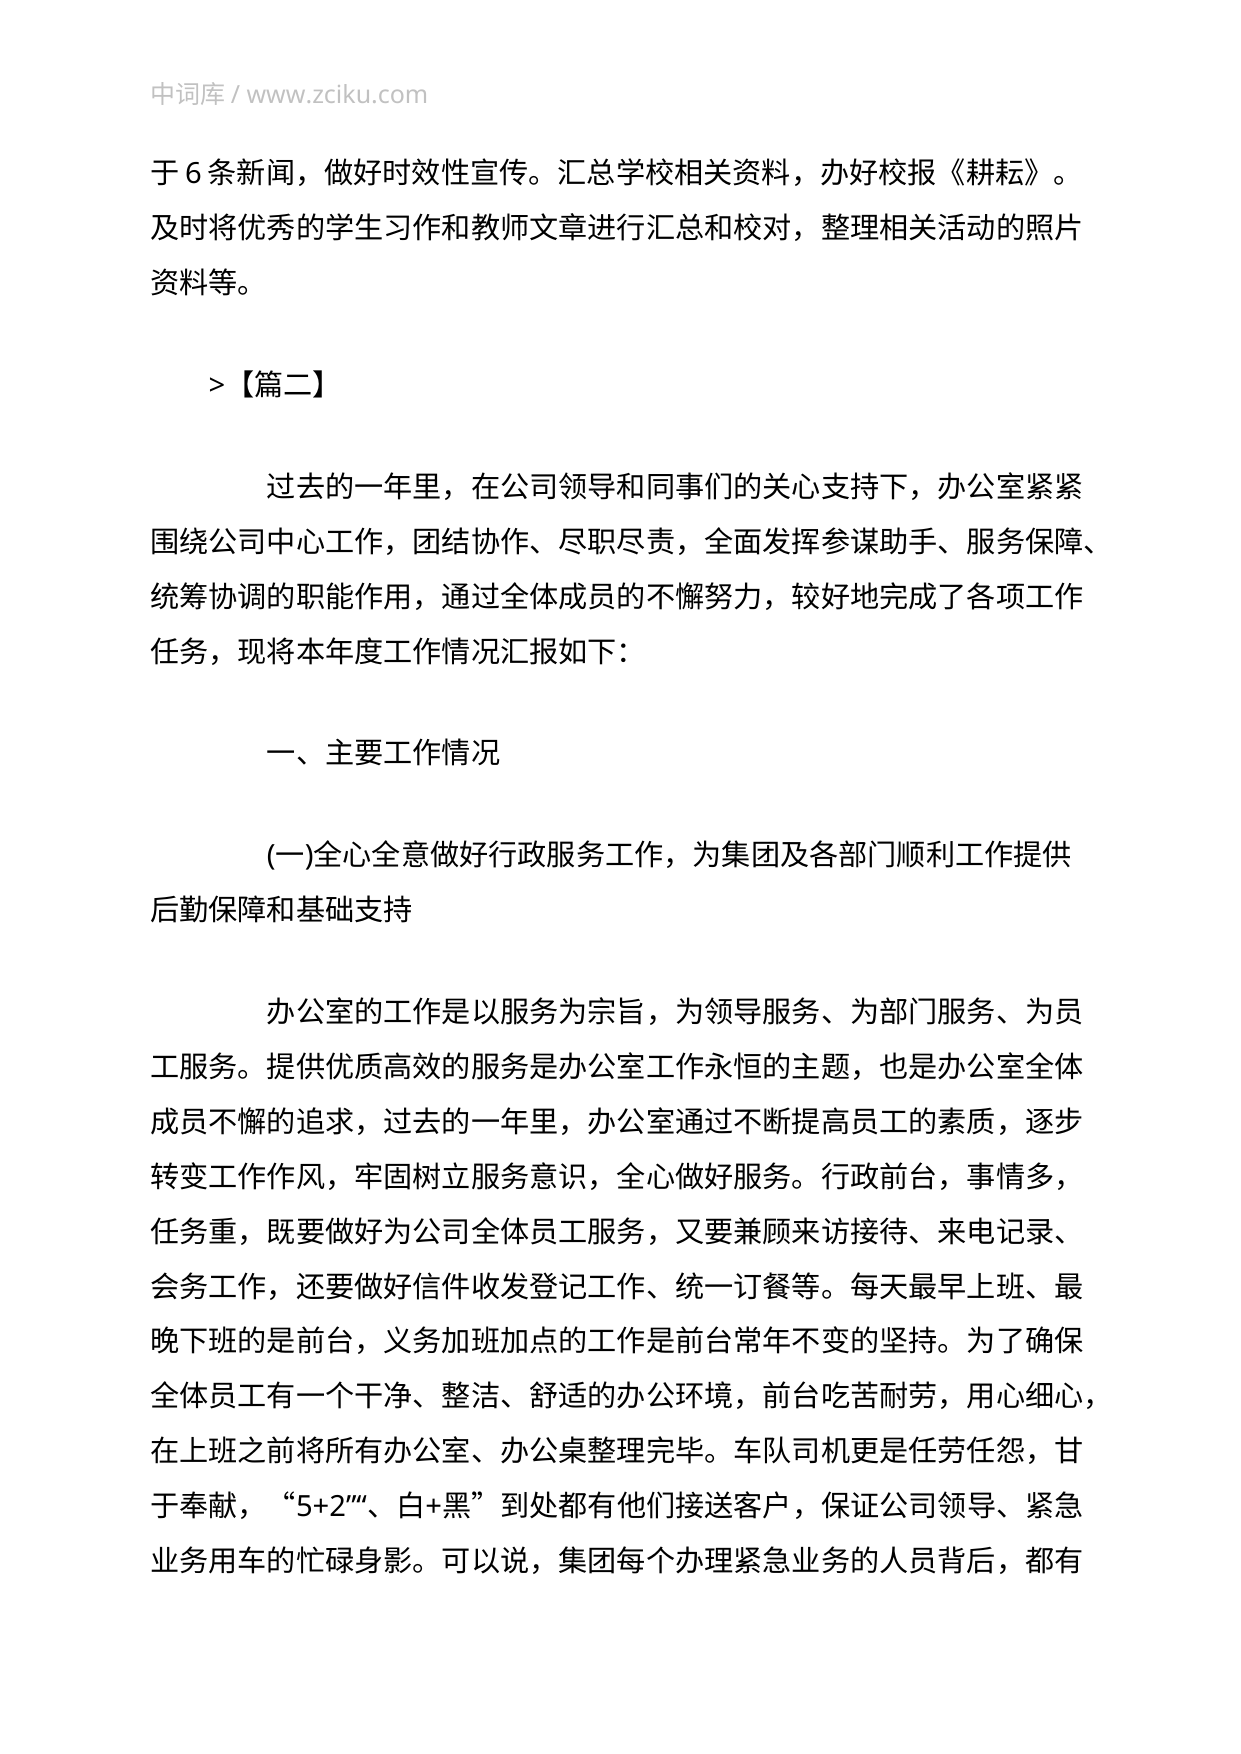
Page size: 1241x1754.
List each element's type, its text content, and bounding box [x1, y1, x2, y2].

text 过去的一年里，在公司领导和同事们的关心支持下，办公室紧紧围绕公司中心工作，团结协作、尽职尽责，全面发挥参谋助手、服务保障、统筹协调的职能作用，通过全体成员的不懈努力，较好地完成了各项工作任务，现将本年度工作情况汇报如下： [150, 464, 1090, 671]
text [150, 989, 1090, 1580]
text (一)全心全意做好行政服务工作，为集团及各部门顺利工作提供后勤保障和基础支持 [150, 832, 1090, 929]
text >【篇二】 [150, 362, 1090, 404]
text 一、主要工作情况 [150, 730, 1090, 772]
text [150, 150, 1090, 302]
